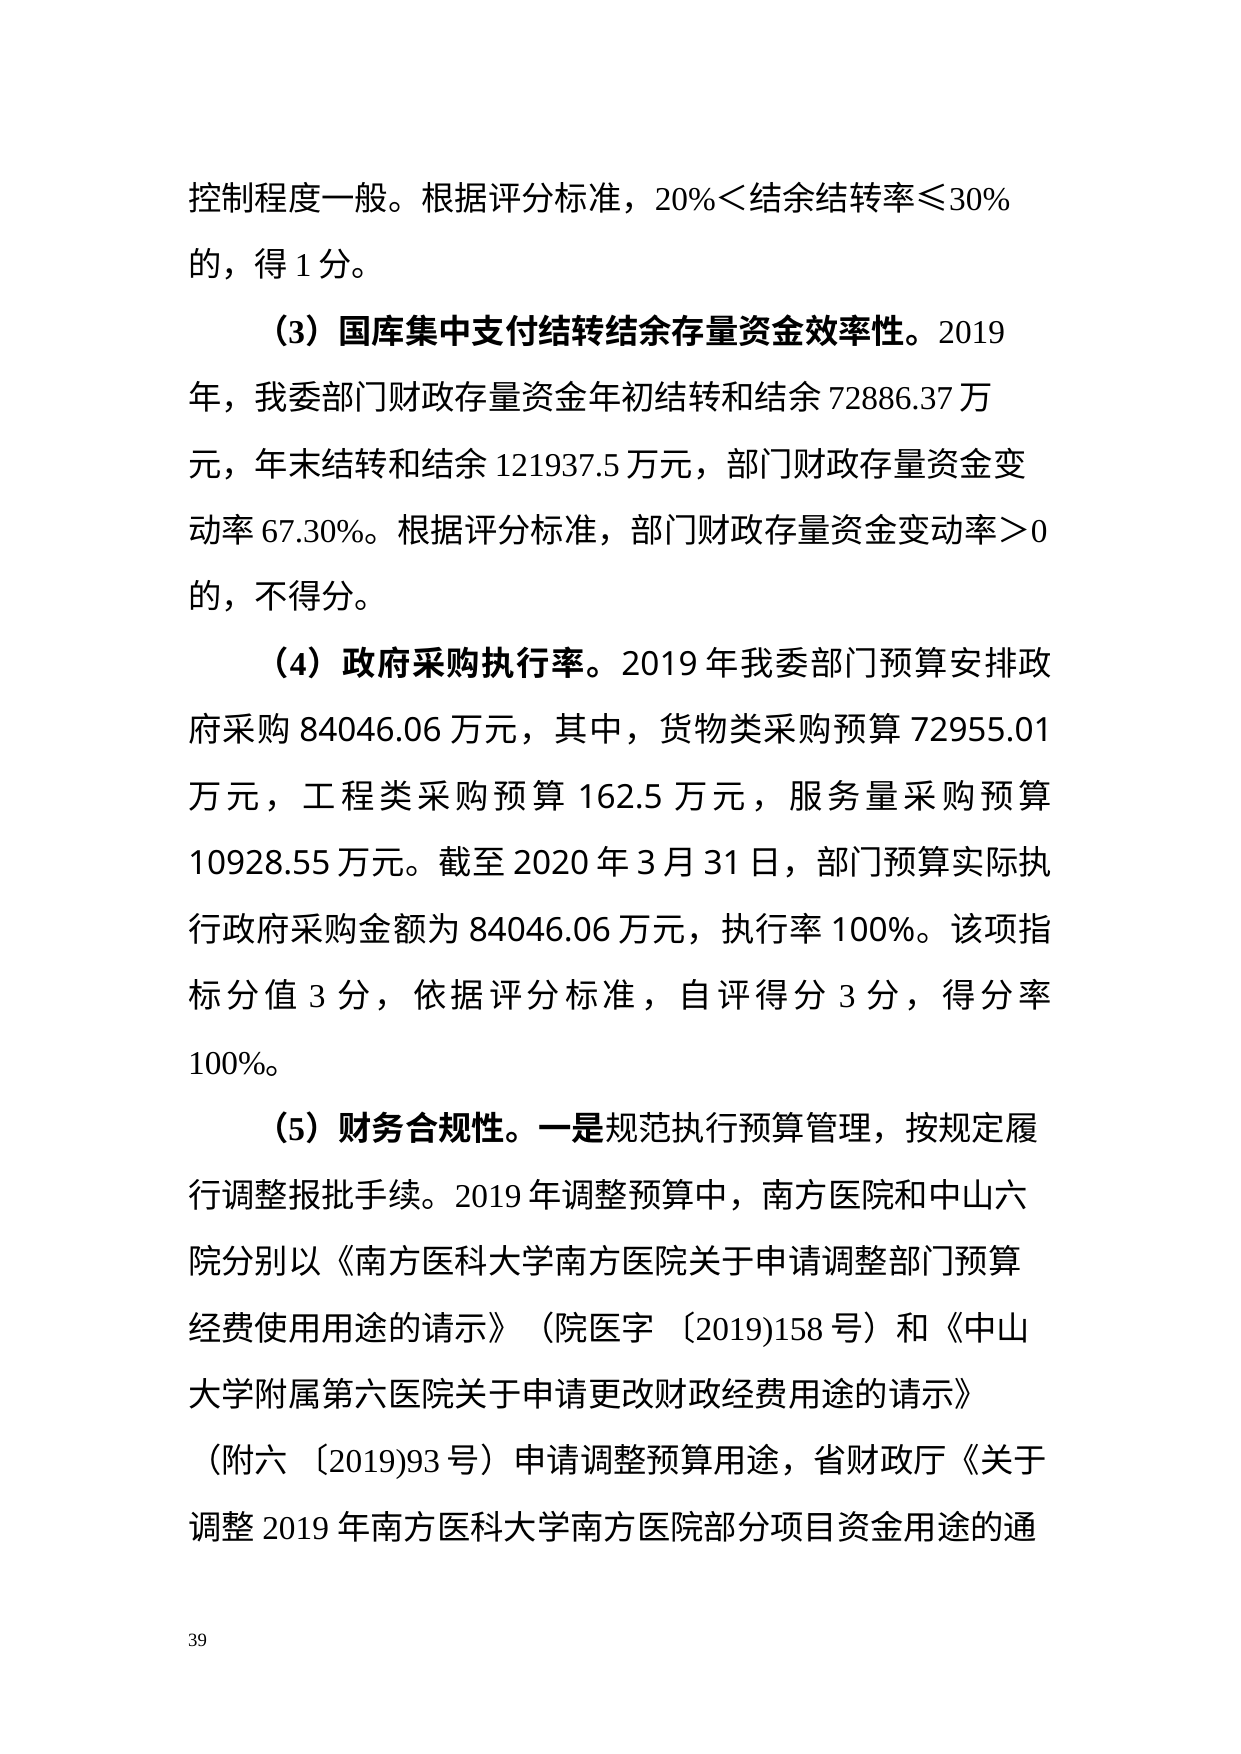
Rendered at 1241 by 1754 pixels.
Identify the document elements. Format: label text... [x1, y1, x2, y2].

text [188, 162, 1052, 295]
text （4）政府采购执行率。2019年我委部门预算安排政府采购84046.06万元，其中，货物类采购预算72955.01万元，工程类采购预算162.5万元，服务量采购预算10928.55万元。截至2020年3月31日，部门预算实际执行政府采购金额为84046.06万元，执行率100%。该项指标分值3分，依据评分标准，自评得分3分，得分率100%。 [188, 628, 1052, 1093]
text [188, 1093, 1052, 1558]
text （3）国库集中支付结转结余存量资金效率性。2019年，我委部门财政存量资金年初结转和结余72886.37万元，年末结转和结余121937.5万元，部门财政存量资金变动率67.30%。根据评分标准，部门财政存量资金变动率＞0的，不得分。 [188, 295, 1052, 628]
